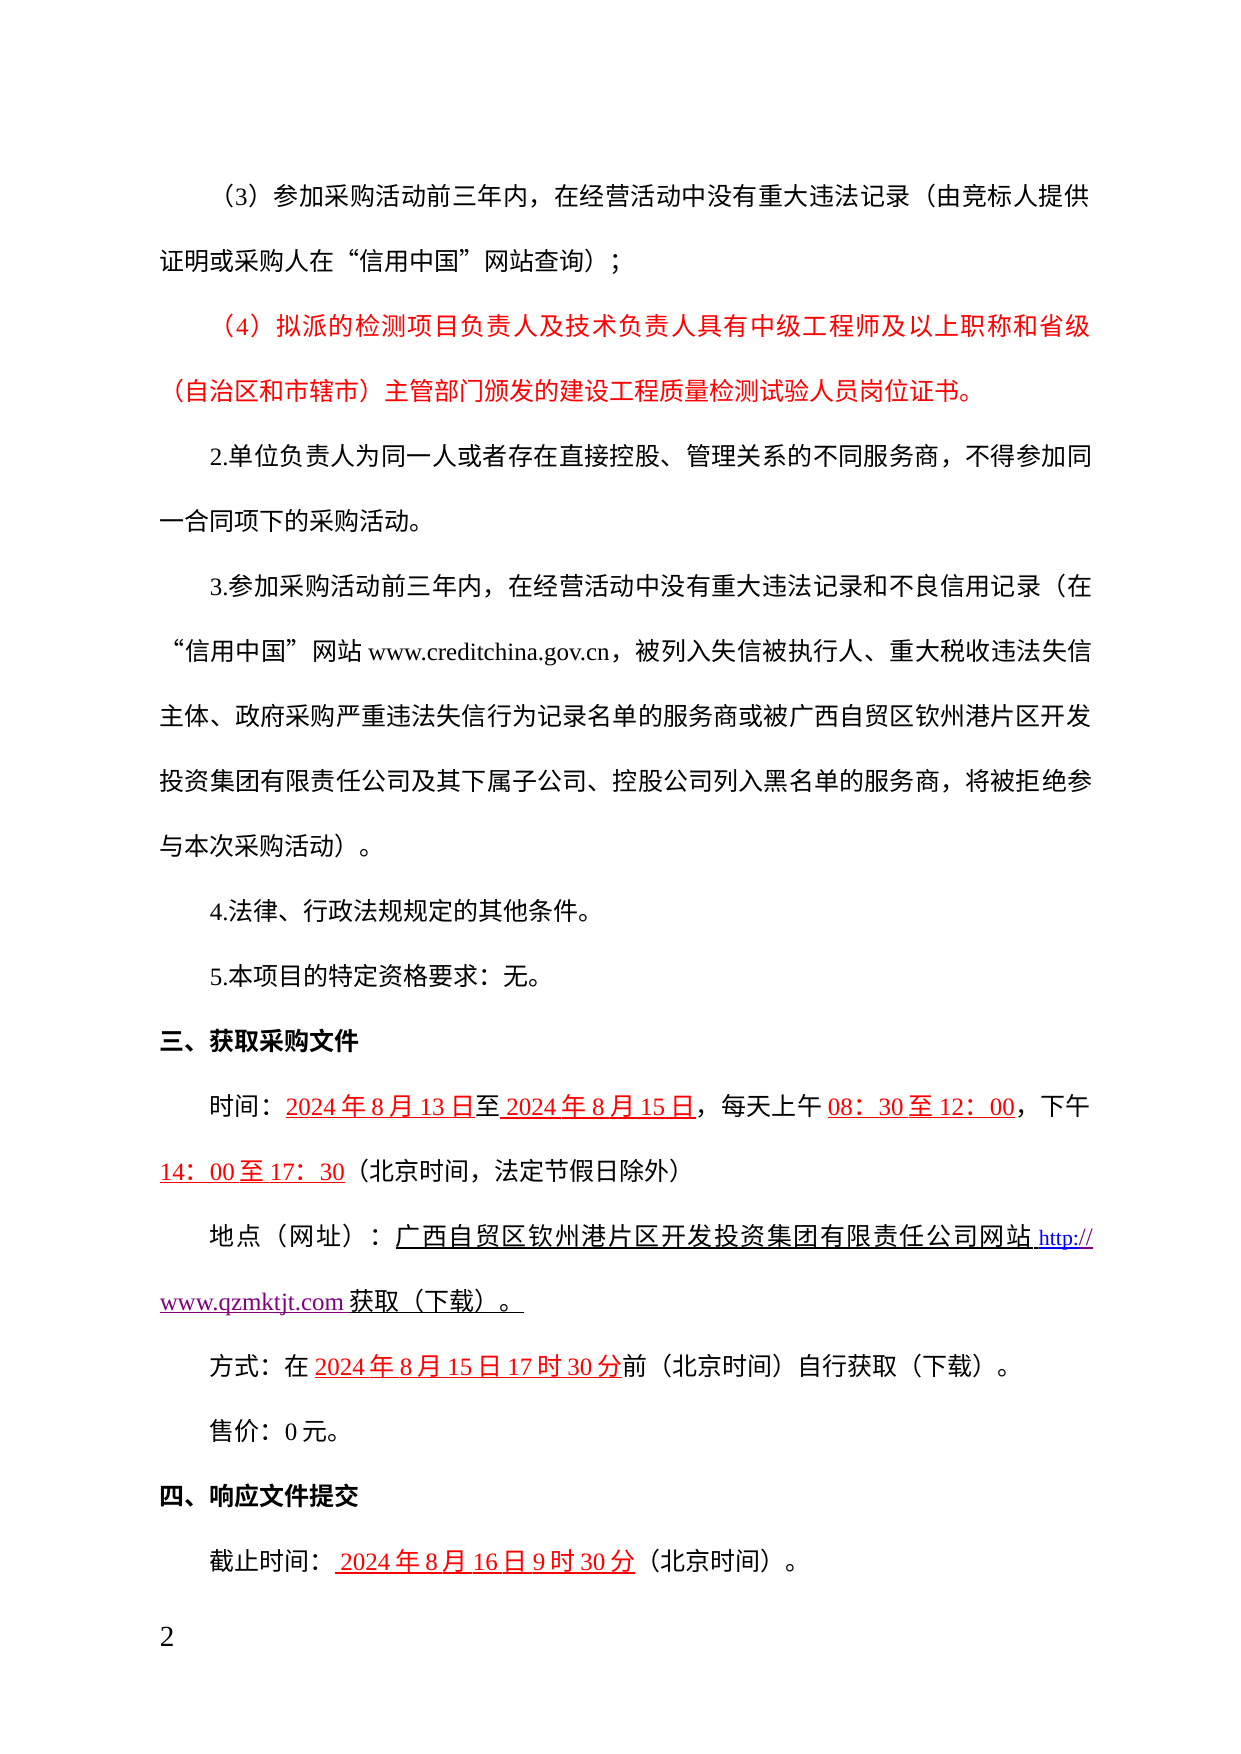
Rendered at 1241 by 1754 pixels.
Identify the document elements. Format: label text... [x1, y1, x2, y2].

text 三、获取采购文件 [159, 1007, 1093, 1072]
text （3）参加采购活动前三年内，在经营活动中没有重大违法记录（由竞标人提供证明或采购人在“信用中国”网站查询）； [159, 162, 1093, 292]
text 4.法律、行政法规规定的其他条件。 [159, 877, 1093, 942]
text 截止时间： 2024年8月16日9时30分（北京时间）。 [159, 1527, 1093, 1592]
text （4）拟派的检测项目负责人及技术负责人具有中级工程师及以上职称和省级（自治区和市辖市）主管部门颁发的建设工程质量检测试验人员岗位证书。 [159, 292, 1093, 422]
text 地点（网址）：广西自贸区钦州港片区开发投资集团有限责任公司网站http://www.qzmktjt.com获取（下载）。 [159, 1202, 1093, 1332]
text 2.单位负责人为同一人或者存在直接控股、管理关系的不同服务商，不得参加同一合同项下的采购活动。 [159, 422, 1093, 552]
text 时间：2024年8月13日至 2024年8月15日，每天上午08：30至12：00，下午14：00至17：30（北京时间，法定节假日除外） [159, 1072, 1093, 1202]
text 方式：在2024年8月15日17时30分前（北京时间）自行获取（下载）。 [159, 1332, 1093, 1397]
text 5.本项目的特定资格要求：无。 [159, 942, 1093, 1007]
text 售价：0元。 [159, 1397, 1093, 1462]
text 四、响应文件提交 [159, 1462, 1093, 1527]
text 3.参加采购活动前三年内，在经营活动中没有重大违法记录和不良信用记录（在“信用中国”网站www.creditchina.gov.cn，被列入失信被执行人、重大税收违法失信主体、政府采购严重违法失信行为记录名单的服务商或被广西自贸区钦州港片区开发投资集团有限责任公司及其下属子公司、控股公司列入黑名单的服务商，将被拒绝参与本次采购活动）。 [159, 552, 1093, 877]
